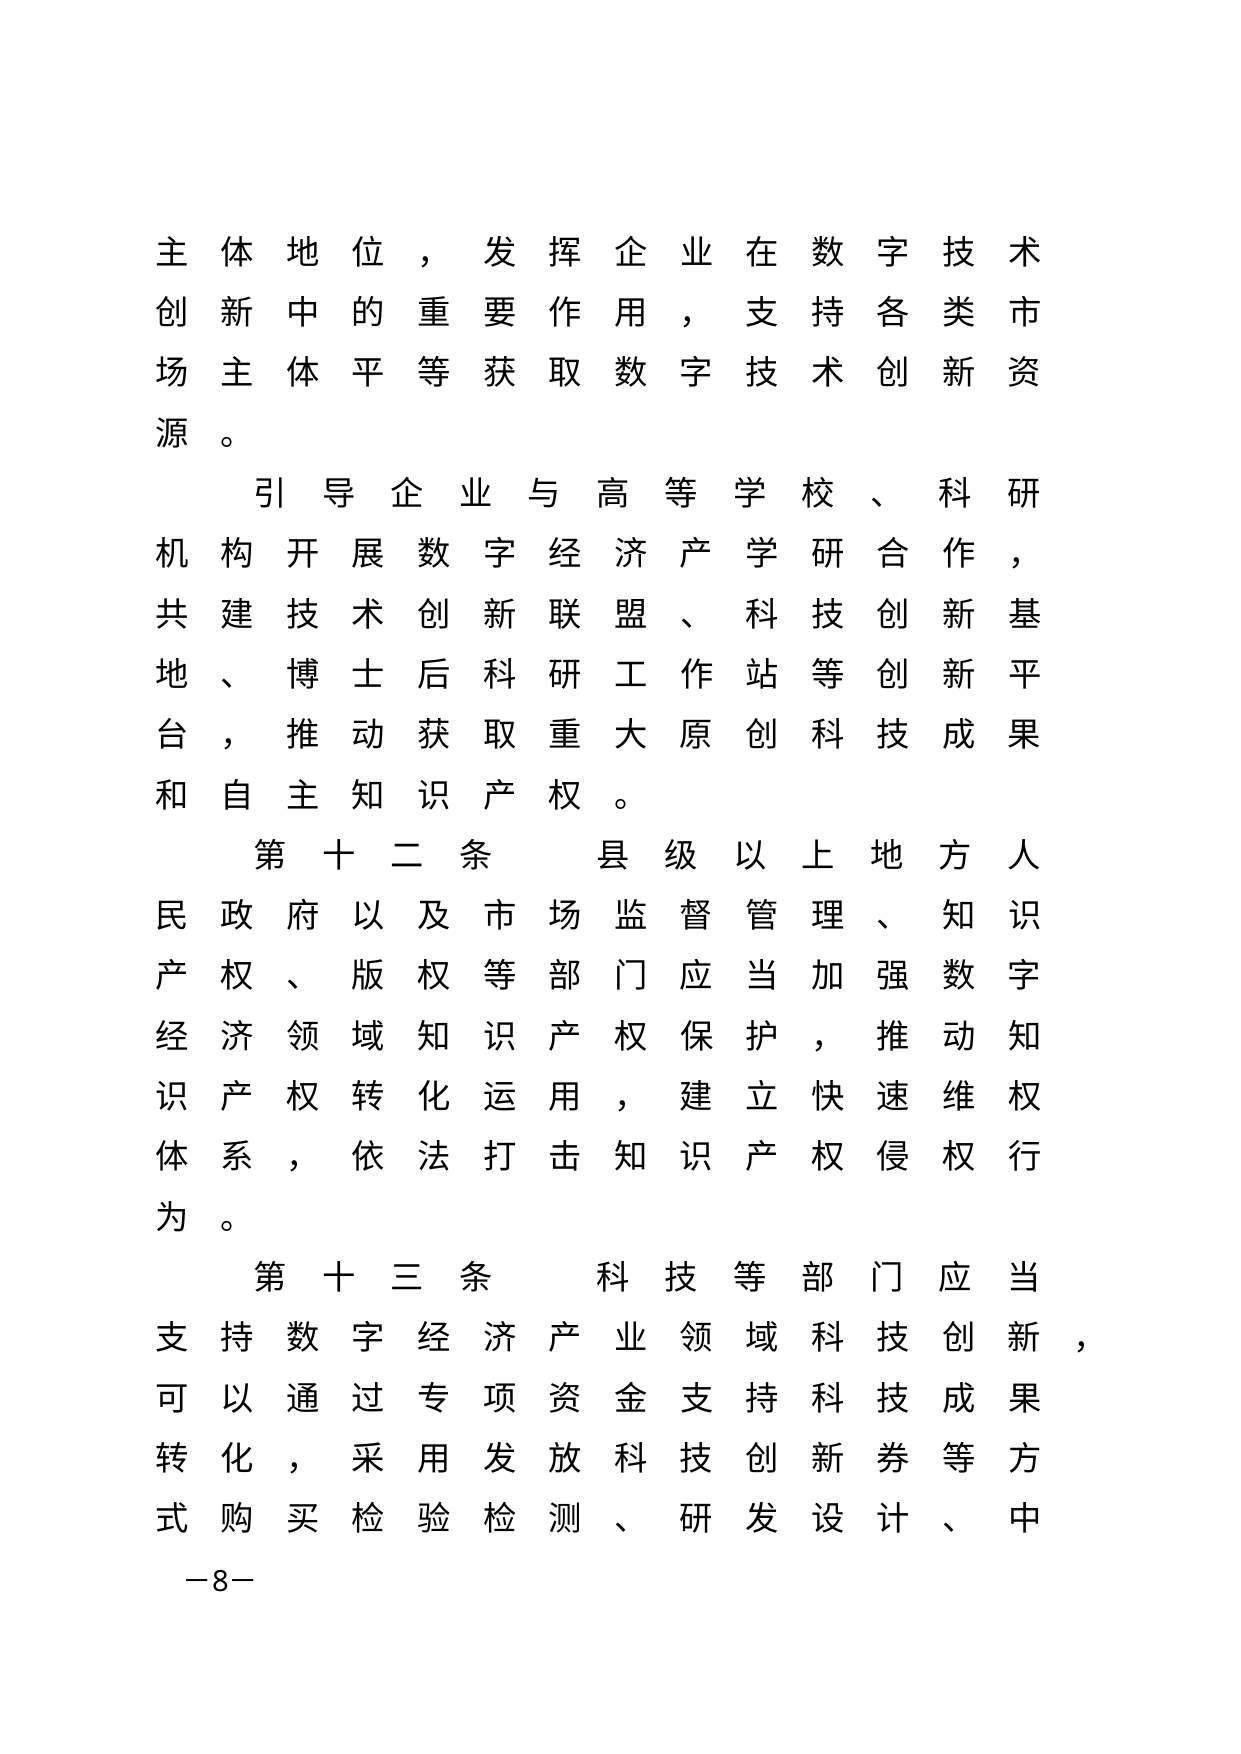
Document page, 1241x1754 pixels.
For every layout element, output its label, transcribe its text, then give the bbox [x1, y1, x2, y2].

text 第十一条 县级以上地方人民政府以及有关部门应当推动数字技术融合创新，强化企业创新主体地位，发挥企业在数字技术创新中的重要作用，支持各类市场主体平等获取数字技术创新资源。 [155, 219, 1073, 461]
text 第十三条 科技等部门应当支持数字经济产业领域科技创新，可以通过专项资金支持科技成果转化，采用发放科技创新券等方式购买检验检测、研发设计、中间试验、科技评估、技术查新、知识产权、技术培训等服务。 [155, 1245, 1073, 1546]
text 引导企业与高等学校、科研机构开展数字经济产学研合作，共建技术创新联盟、科技创新基地、博士后科研工作站等创新平台，推动获取重大原创科技成果和自主知识产权。 [155, 461, 1073, 823]
text 第十二条 县级以上地方人民政府以及市场监督管理、知识产权、版权等部门应当加强数字经济领域知识产权保护，推动知识产权转化运用，建立快速维权体系，依法打击知识产权侵权行为。 [155, 823, 1073, 1245]
